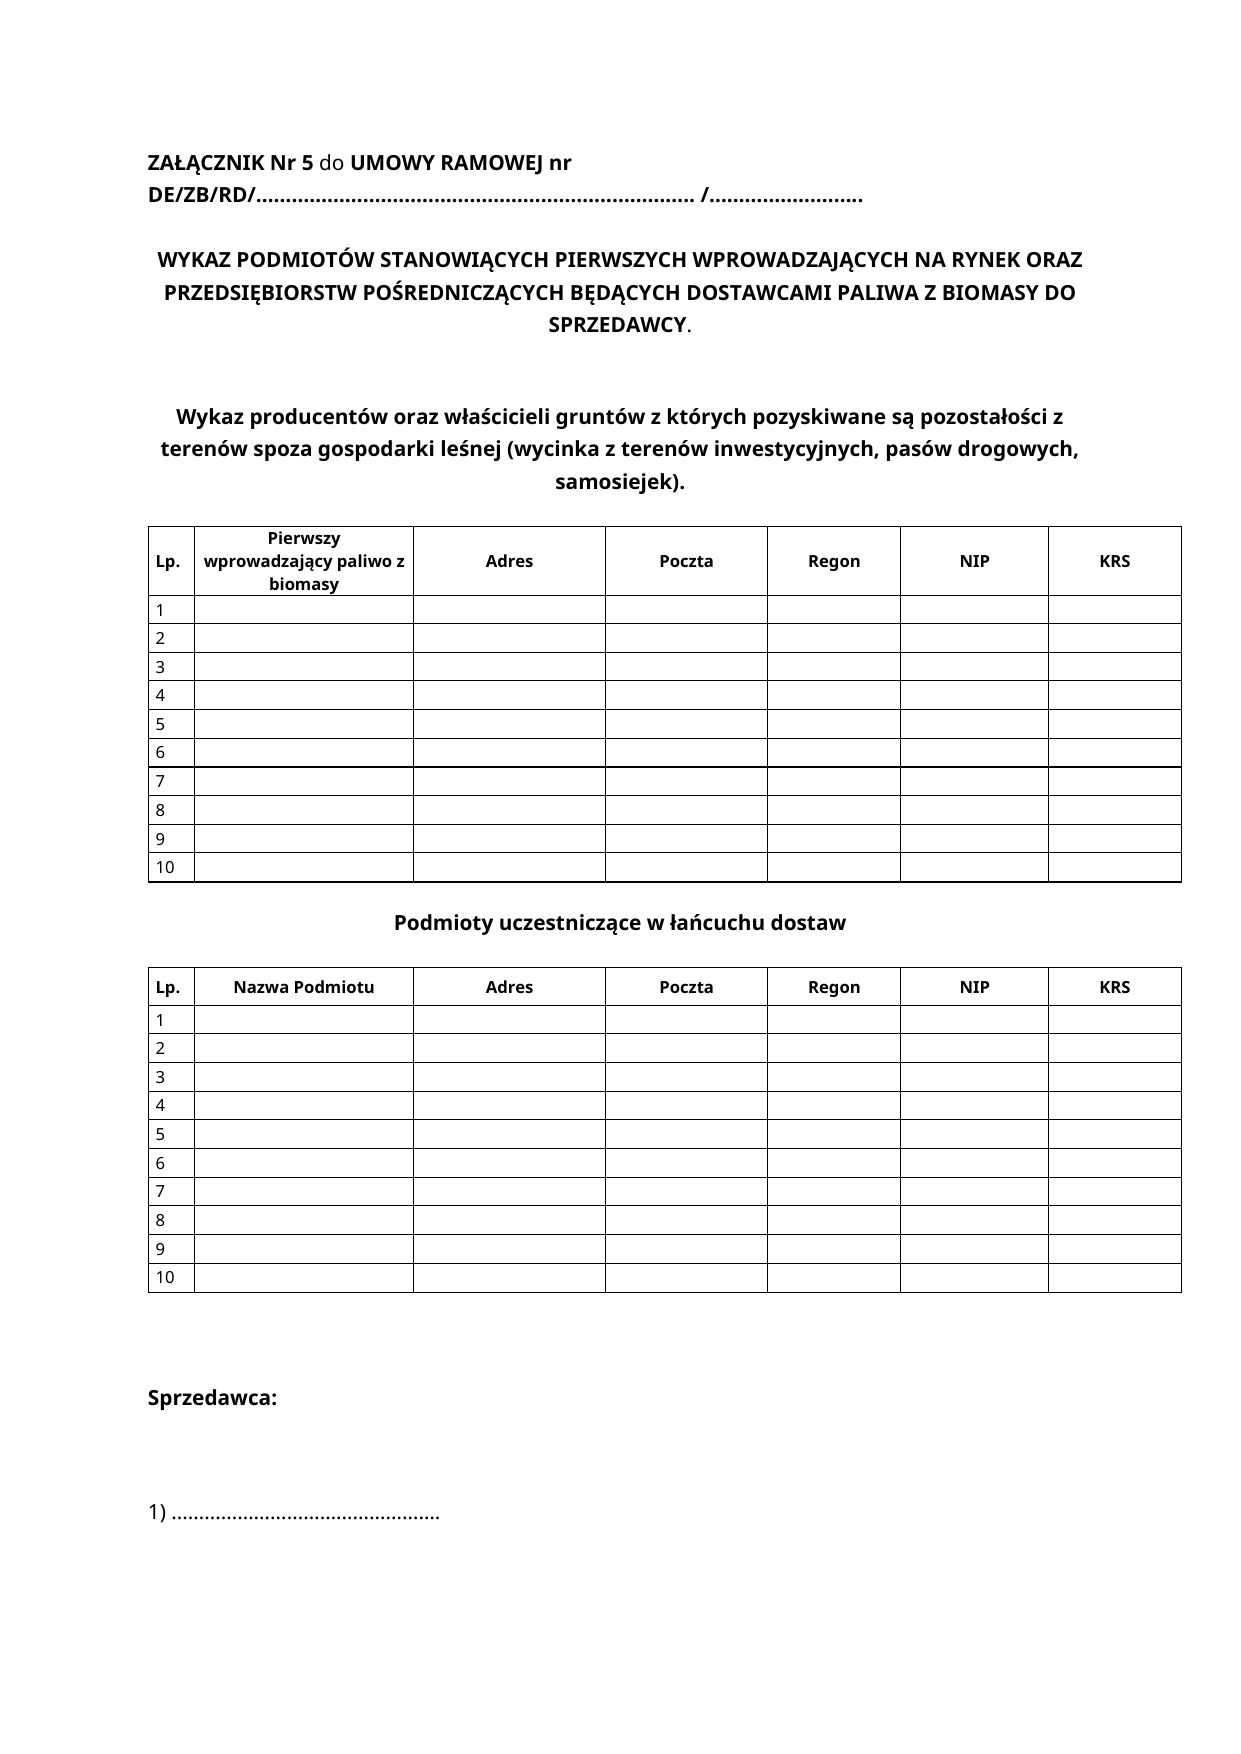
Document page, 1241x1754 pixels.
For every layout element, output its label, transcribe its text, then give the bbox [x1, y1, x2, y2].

table_cell [768, 1092, 900, 1119]
table_cell 1 [149, 596, 194, 623]
table_cell [414, 1178, 605, 1205]
table_cell [195, 796, 413, 824]
table_cell [606, 768, 767, 795]
table_cell [195, 624, 413, 652]
table_cell [1049, 1178, 1181, 1205]
table_cell 3 [149, 653, 194, 680]
text Podmioty uczestniczące w łańcuchu dostaw [148, 908, 1093, 937]
table_cell [195, 1063, 413, 1091]
table_cell [414, 825, 605, 852]
table_cell [414, 1034, 605, 1062]
table_cell 7 [149, 1178, 194, 1205]
table_cell [195, 1264, 413, 1292]
table_cell [414, 1120, 605, 1148]
table_cell [606, 1235, 767, 1262]
table_cell 7 [149, 768, 194, 795]
table_header KRS [1049, 527, 1181, 595]
table_cell [901, 596, 1048, 623]
table_cell [195, 1092, 413, 1119]
table_cell 10 [149, 853, 194, 881]
table_cell [1049, 710, 1181, 738]
table_header Poczta [606, 527, 767, 595]
table_cell 8 [149, 796, 194, 824]
table_cell 6 [149, 1149, 194, 1177]
table_cell [414, 853, 605, 881]
table_header Pierwszy wprowadzający paliwo z biomasy [195, 527, 413, 595]
table_cell [606, 681, 767, 709]
table_cell [1049, 1264, 1181, 1292]
table_cell 2 [149, 624, 194, 652]
table_cell [768, 796, 900, 824]
table_cell [768, 1235, 900, 1262]
table_cell [606, 739, 767, 766]
table_cell [901, 1149, 1048, 1177]
table_cell [1049, 1120, 1181, 1148]
table_cell [606, 624, 767, 652]
table_cell [606, 825, 767, 852]
table_cell [606, 1006, 767, 1033]
table_cell [1049, 825, 1181, 852]
table_cell [768, 1206, 900, 1234]
table_cell [768, 739, 900, 766]
table_cell [901, 825, 1048, 852]
table_cell [901, 739, 1048, 766]
table_cell [1049, 739, 1181, 766]
table_cell [195, 1034, 413, 1062]
table_cell [901, 1092, 1048, 1119]
table_cell [768, 653, 900, 680]
table_cell [768, 624, 900, 652]
table_cell 2 [149, 1034, 194, 1062]
table_cell [606, 1063, 767, 1091]
table_header Lp. [149, 968, 194, 1005]
table_header Lp. [149, 527, 194, 595]
table_cell [1049, 653, 1181, 680]
table_cell [901, 1206, 1048, 1234]
table_cell [195, 768, 413, 795]
table_cell [768, 1063, 900, 1091]
table_cell [414, 624, 605, 652]
table_cell [414, 1206, 605, 1234]
table_cell [1049, 1034, 1181, 1062]
table_cell [606, 796, 767, 824]
table_cell [195, 710, 413, 738]
table_cell [414, 710, 605, 738]
table_cell [901, 768, 1048, 795]
table_cell 3 [149, 1063, 194, 1091]
table_cell [768, 1264, 900, 1292]
table_cell [606, 1120, 767, 1148]
table_cell [606, 1034, 767, 1062]
table_header KRS [1049, 968, 1181, 1005]
table_cell 10 [149, 1264, 194, 1292]
table_header Adres [414, 527, 605, 595]
table_cell 4 [149, 1092, 194, 1119]
table_header Regon [768, 968, 900, 1005]
table_cell [606, 653, 767, 680]
table_cell [606, 1264, 767, 1292]
table_cell [768, 1149, 900, 1177]
table_cell [195, 681, 413, 709]
table_cell [901, 1120, 1048, 1148]
table_cell [606, 596, 767, 623]
table_cell [195, 653, 413, 680]
table_cell [768, 768, 900, 795]
table_cell 1 [149, 1006, 194, 1033]
table_cell [768, 853, 900, 881]
table_cell [606, 1178, 767, 1205]
table_cell [195, 1120, 413, 1148]
table_cell 5 [149, 1120, 194, 1148]
table_cell [195, 739, 413, 766]
table_cell [768, 825, 900, 852]
table_cell 9 [149, 825, 194, 852]
table_cell [195, 825, 413, 852]
table_cell [901, 653, 1048, 680]
table_header NIP [901, 527, 1048, 595]
table_cell [901, 1178, 1048, 1205]
table_cell [414, 768, 605, 795]
table_cell [1049, 596, 1181, 623]
table_cell [414, 1092, 605, 1119]
table_cell [1049, 768, 1181, 795]
table_cell [414, 796, 605, 824]
table_cell [1049, 1235, 1181, 1262]
table_cell [1049, 1006, 1181, 1033]
table_cell [901, 796, 1048, 824]
table_cell [414, 1149, 605, 1177]
table_cell [768, 710, 900, 738]
table_header NIP [901, 968, 1048, 1005]
table_cell [1049, 1206, 1181, 1234]
table_cell [195, 1006, 413, 1033]
table_cell [195, 596, 413, 623]
table_cell 5 [149, 710, 194, 738]
table_cell [414, 1235, 605, 1262]
table_cell [768, 1034, 900, 1062]
text Sprzedawca: [148, 1383, 1093, 1412]
table_cell [414, 1264, 605, 1292]
table_cell [1049, 1063, 1181, 1091]
table_cell [606, 710, 767, 738]
table_cell [606, 1149, 767, 1177]
table_cell [768, 681, 900, 709]
table_cell [195, 1149, 413, 1177]
table_cell 4 [149, 681, 194, 709]
table_cell [414, 653, 605, 680]
table_cell [901, 1063, 1048, 1091]
table_cell [195, 853, 413, 881]
table_cell [901, 1235, 1048, 1262]
table_header Regon [768, 527, 900, 595]
table_cell [606, 853, 767, 881]
table_cell [414, 1006, 605, 1033]
table_cell [414, 1063, 605, 1091]
text Wykaz producentów oraz właścicieli gruntów z których pozyskiwane są pozostałości z terenów spoza gospodarki leśnej (wycinka z terenów inwestycyjnych, pasów drogowych, samosiejek). [148, 402, 1093, 496]
table_header Adres [414, 968, 605, 1005]
table_cell [1049, 796, 1181, 824]
table_cell [768, 596, 900, 623]
table_cell 8 [149, 1206, 194, 1234]
table_cell 9 [149, 1235, 194, 1262]
table_cell [768, 1006, 900, 1033]
table_cell 6 [149, 739, 194, 766]
table_cell [195, 1206, 413, 1234]
table_cell [1049, 1149, 1181, 1177]
table_header Poczta [606, 968, 767, 1005]
table_cell [606, 1206, 767, 1234]
table_cell [901, 1006, 1048, 1033]
table_cell [1049, 853, 1181, 881]
table_cell [195, 1235, 413, 1262]
table_cell [901, 710, 1048, 738]
table_cell [768, 1178, 900, 1205]
table_cell [901, 853, 1048, 881]
table_cell [195, 1178, 413, 1205]
table_cell [414, 596, 605, 623]
table_cell [901, 1264, 1048, 1292]
table_cell [606, 1092, 767, 1119]
table_header Nazwa Podmiotu [195, 968, 413, 1005]
table_cell [901, 1034, 1048, 1062]
text WYKAZ PODMIOTÓW STANOWIĄCYCH PIERWSZYCH WPROWADZAJĄCYCH NA RYNEK ORAZ PRZEDSIĘBIORSTW POŚREDNICZĄCYCH BĘDĄCYCH DOSTAWCAMI PALIWA Z BIOMASY DO SPRZEDAWCY. [148, 245, 1093, 339]
text ZAŁĄCZNIK Nr 5 do UMOWY RAMOWEJ nr DE/ZB/RD/……………………………………………………………….. /…………………….. [148, 148, 1093, 209]
table_cell [901, 624, 1048, 652]
table_cell [1049, 1092, 1181, 1119]
table_cell [768, 1120, 900, 1148]
table_cell [1049, 681, 1181, 709]
table_cell [414, 739, 605, 766]
text 1) …………………………………………. [148, 1497, 1093, 1526]
table_cell [901, 681, 1048, 709]
table_cell [414, 681, 605, 709]
table_cell [1049, 624, 1181, 652]
